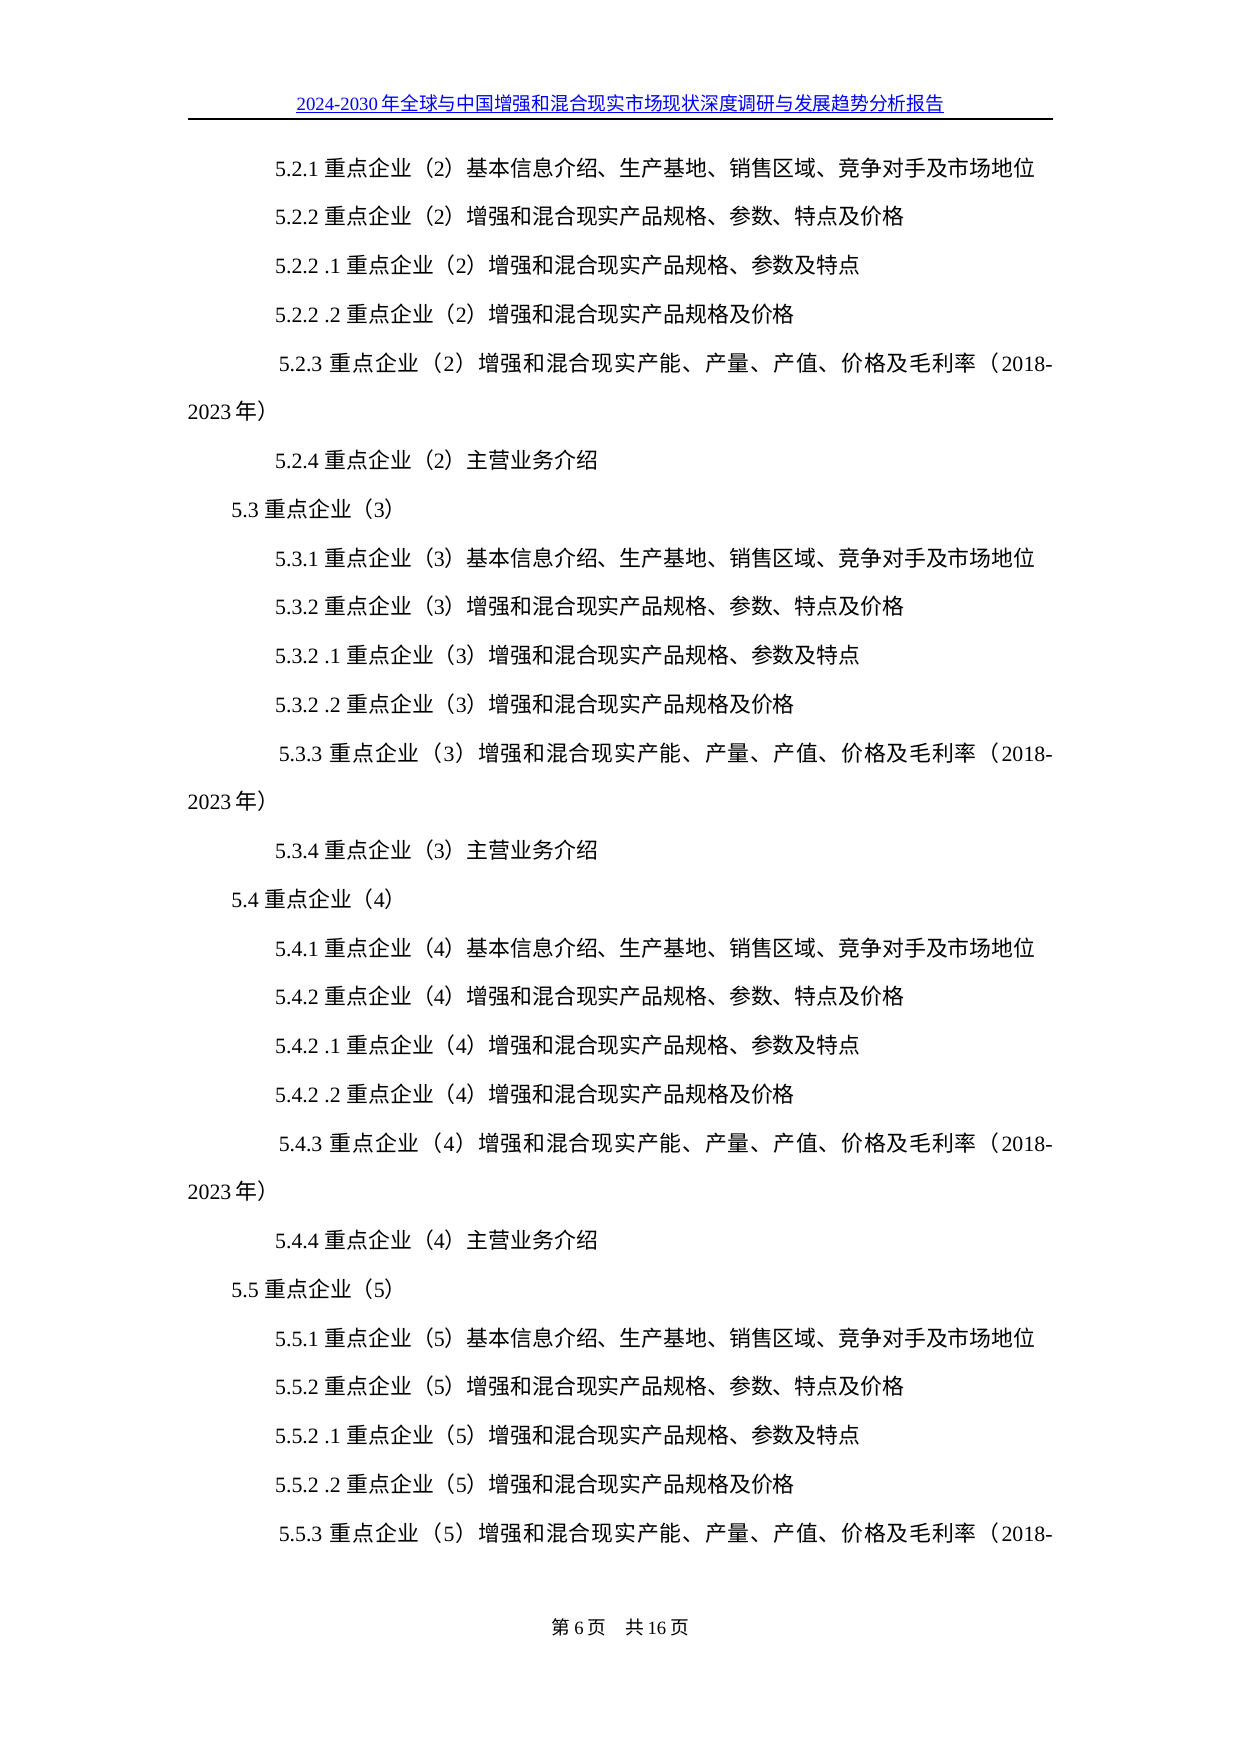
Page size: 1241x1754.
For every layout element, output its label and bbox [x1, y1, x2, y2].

text [187, 150, 1053, 1548]
